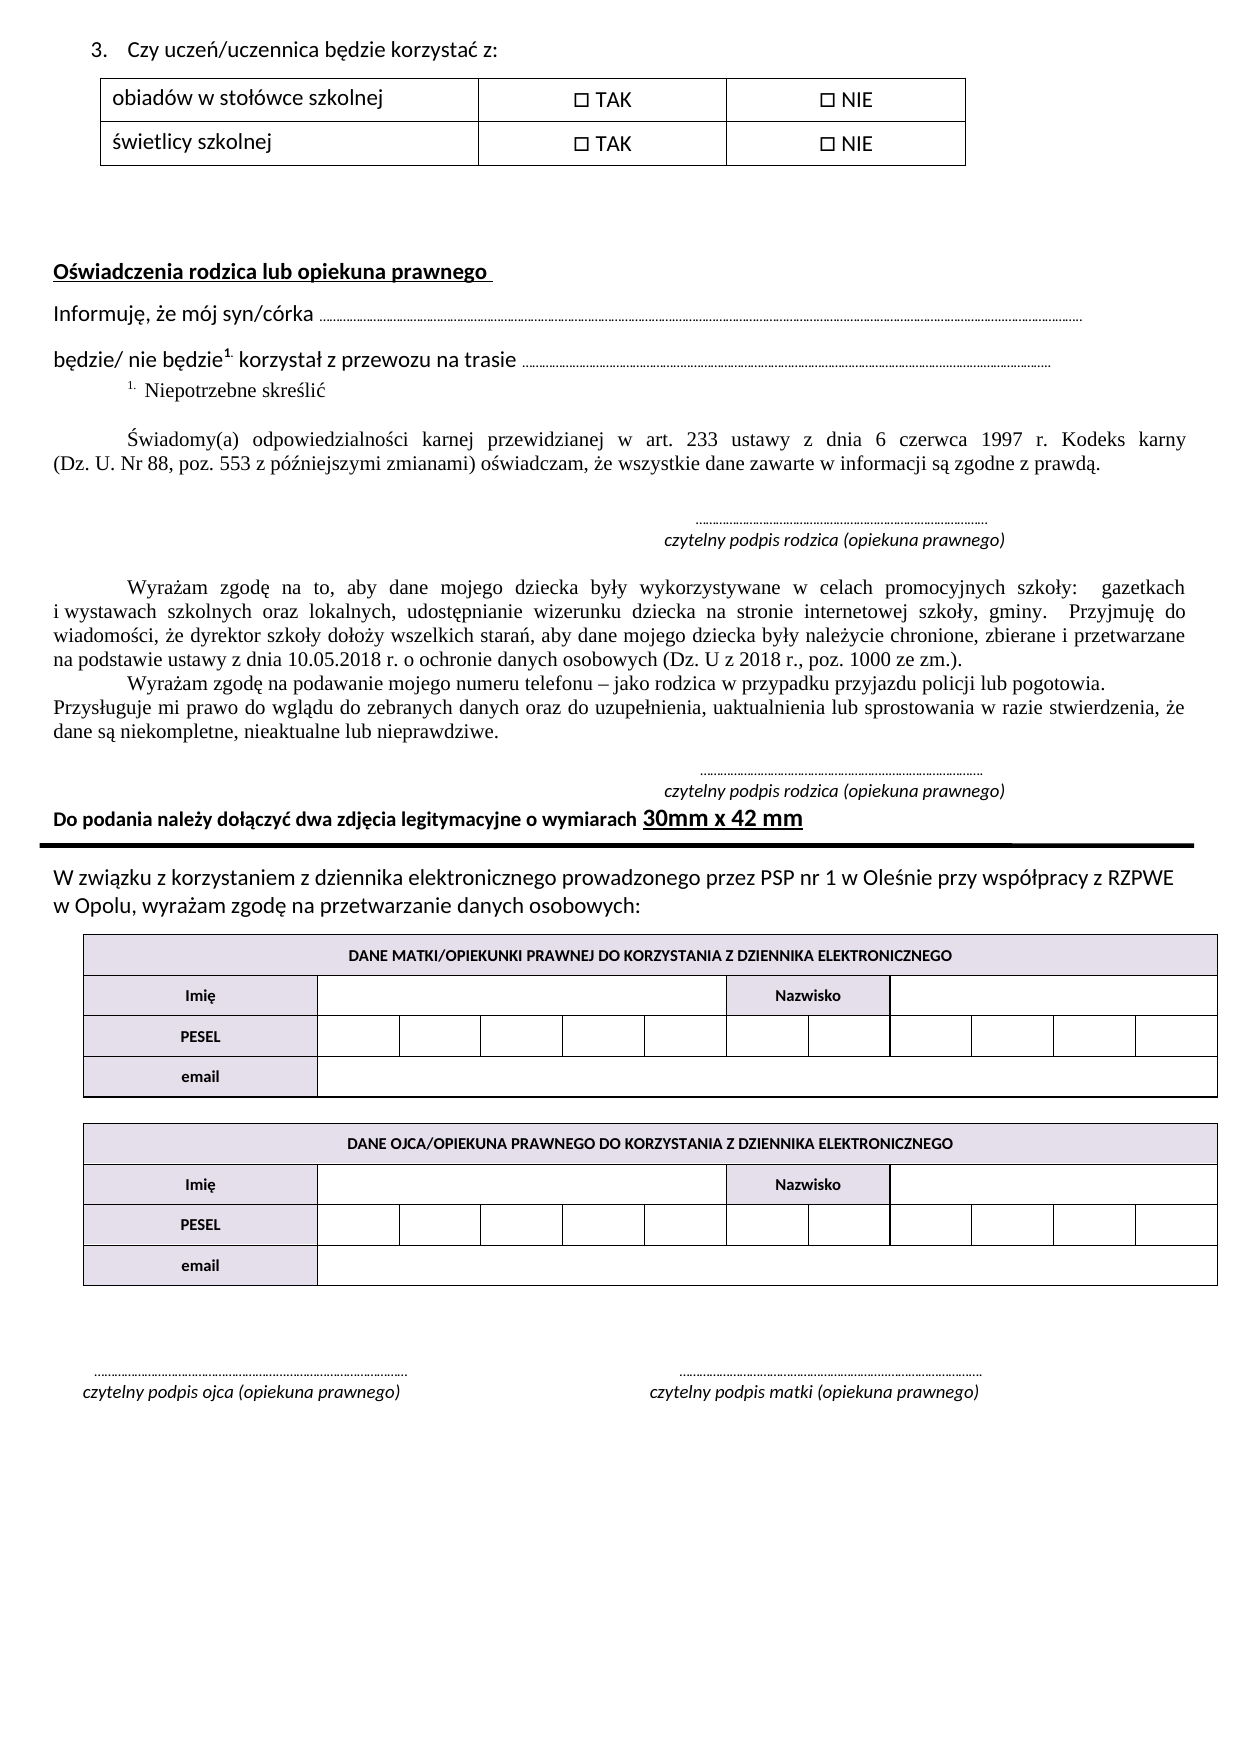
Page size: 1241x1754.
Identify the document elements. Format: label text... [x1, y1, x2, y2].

table_cell [972, 1205, 1053, 1244]
text Oświadczenia rodzica lub opiekuna prawnego [53, 257, 1187, 285]
table_cell Nazwisko [727, 976, 889, 1015]
table_cell [1054, 1205, 1135, 1244]
table_cell [318, 1165, 726, 1204]
table_cell [727, 1016, 808, 1056]
table_cell [645, 1016, 726, 1056]
table_cell [809, 1016, 889, 1056]
table_cell świetlicy szkolnej [101, 122, 478, 165]
text będzie/ nie będzie1. korzystał z przewozu na trasie …………………………………………..…………………………………………………………………..……….……………….. [53, 345, 1187, 373]
text czytelny podpis ojca (opiekuna prawnego) czytelny podpis matki (opiekuna prawnego) [83, 1380, 1187, 1403]
table_header DANE MATKI/OPIEKUNKI PRAWNEJ DO KORZYSTANIA Z DZIENNIKA ELEKTRONICZNEGO [84, 935, 1217, 975]
table_cell [891, 1016, 971, 1056]
text Do podania należy dołączyć dwa zdjęcia legitymacyjne o wymiarach 30mm x 42 mm [53, 802, 1187, 832]
text Przysługuje mi prawo do wglądu do zebranych danych oraz do uzupełnienia, uaktualnienia lub sprostowania w razie stwierdzenia, że dane są niekompletne, nieaktualne lub nieprawdziwe. [53, 695, 1187, 743]
table_cell email [84, 1057, 317, 1096]
table_cell [891, 1165, 1217, 1204]
table_cell [1054, 1016, 1135, 1056]
text czytelny podpis rodzica (opiekuna prawnego) [643, 779, 1187, 802]
table_cell [891, 1205, 971, 1244]
table_cell [727, 1205, 808, 1244]
text Informuję, że mój syn/córka …………………………………………………………………………………………….……………………………………………………………………………………..………………….. [53, 299, 1187, 327]
table_cell [972, 1016, 1053, 1056]
table_cell [1136, 1016, 1217, 1056]
text W związku z korzystaniem z dziennika elektronicznego prowadzonego przez PSP nr 1 w Oleśnie przy współpracy z RZPWE w Opolu, wyrażam zgodę na przetwarzanie danych osobowych: [53, 863, 1187, 919]
table_cell [563, 1205, 644, 1244]
table_header DANE OJCA/OPIEKUNA PRAWNEGO DO KORZYSTANIA Z DZIENNIKA ELEKTRONICZNEGO [84, 1124, 1217, 1163]
table_cell [481, 1205, 562, 1244]
table_cell [400, 1205, 480, 1244]
table_cell □ TAK [479, 122, 726, 165]
table_cell Nazwisko [727, 1165, 889, 1204]
table_cell [318, 1016, 399, 1056]
text …………………………………………………………………………… [422, 510, 1187, 528]
table_cell [318, 1246, 1217, 1285]
table_cell PESEL [84, 1016, 317, 1056]
table_cell [318, 976, 726, 1015]
table_header □ TAK [479, 79, 726, 121]
text Świadomy(a) odpowiedzialności karnej przewidzianej w art. 233 ustawy z dnia 6 czerwca 1997 r. Kodeks karny (Dz. U. Nr 88, poz. 553 z późniejszymi zmianami) oświadczam, że wszystkie dane zawarte w informacji są zgodne z prawdą. [53, 426, 1187, 474]
text ………………………………………………..………………………. [422, 761, 1187, 779]
table_cell [1136, 1205, 1217, 1244]
table_cell [563, 1016, 644, 1056]
table_cell [400, 1016, 480, 1056]
text czytelny podpis rodzica (opiekuna prawnego) [643, 528, 1187, 551]
text 1. Niepotrzebne skreślić [127, 378, 1187, 402]
table_cell Imię [84, 976, 317, 1015]
table_header obiadów w stołówce szkolnej [101, 79, 478, 121]
text ………………………………………………...……………………………… ……………………………………………………..………………………. [68, 1362, 1187, 1380]
table_cell [645, 1205, 726, 1244]
table_cell [481, 1016, 562, 1056]
text Wyrażam zgodę na to, aby dane mojego dziecka były wykorzystywane w celach promocyjnych szkoły: gazetkach i wystawach szkolnych oraz lokalnych, udostępnianie wizerunku dziecka na stronie internetowej szkoły, gminy. Przyjmuję do wiadomości, że dyrektor szkoły dołoży wszelkich starań, aby dane mojego dziecka były należycie chronione, zbierane i przetwarzane na podstawie ustawy z dnia 10.05.2018 r. o ochronie danych osobowych (Dz. U z 2018 r., poz. 1000 ze zm.). [53, 575, 1187, 671]
table_cell [891, 976, 1217, 1015]
table_cell email [84, 1246, 317, 1285]
table_header □ NIE [727, 79, 965, 121]
table_cell [318, 1205, 399, 1244]
table_cell [318, 1057, 1217, 1096]
list Czy uczeń/uczennica będzie korzystać z: [90, 35, 1187, 63]
text Wyrażam zgodę na podawanie mojego numeru telefonu – jako rodzica w przypadku przyjazdu policji lub pogotowia. [53, 671, 1187, 695]
table_cell PESEL [84, 1205, 317, 1244]
table_cell Imię [84, 1165, 317, 1204]
table_cell □ NIE [727, 122, 965, 165]
table_cell [809, 1205, 889, 1244]
